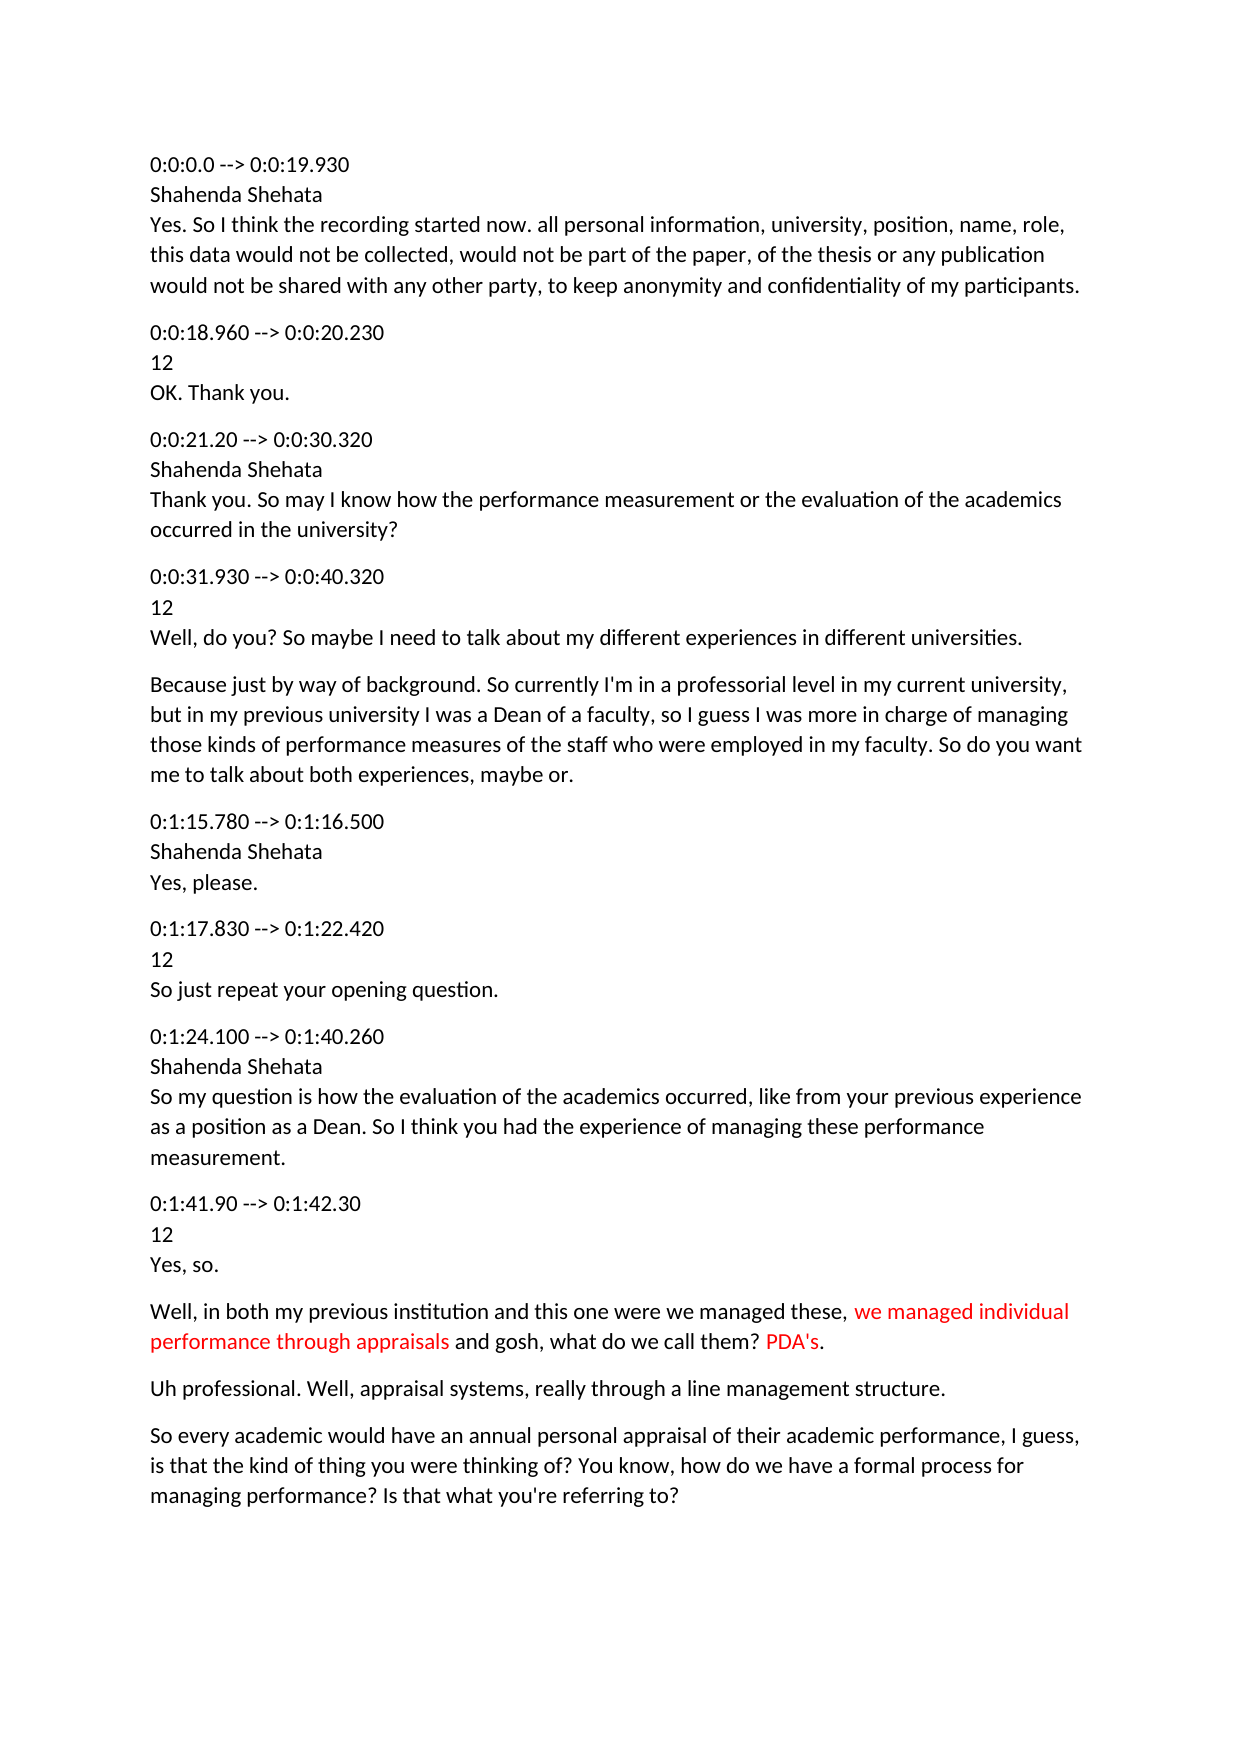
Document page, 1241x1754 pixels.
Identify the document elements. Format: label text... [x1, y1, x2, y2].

text 0:1:24.100 --> 0:1:40.260 Shahenda Shehata So my question is how the evaluation of the academics occurred, like from your previous experience as a position as a Dean. So I think you had the experience of managing these performance measurement. [150, 1022, 1090, 1171]
text 0:1:41.90 --> 0:1:42.30 12 Yes, so. [150, 1189, 1090, 1278]
text Well, in both my previous institution and this one were we managed these, we managed individual performance through appraisals and gosh, what do we call them? PDA's. [150, 1297, 1090, 1355]
text 0:1:17.830 --> 0:1:22.420 12 So just repeat your opening question. [150, 914, 1090, 1003]
text Because just by way of background. So currently I'm in a professorial level in my current university, but in my previous university I was a Dean of a faculty, so I guess I was more in charge of managing those kinds of performance measures of the staff who were employed in my faculty. So do you want me to talk about both experiences, maybe or. [150, 670, 1090, 788]
text Uh professional. Well, appraisal systems, really through a line management structure. [150, 1374, 1090, 1402]
text 0:0:18.960 --> 0:0:20.230 12 OK. Thank you. [150, 318, 1090, 406]
text So every academic would have an annual personal appraisal of their academic performance, I guess, is that the kind of thing you were thinking of? You know, how do we have a formal process for managing performance? Is that what you're referring to? [150, 1421, 1090, 1509]
text 0:1:15.780 --> 0:1:16.500 Shahenda Shehata Yes, please. [150, 807, 1090, 896]
text 0:0:21.20 --> 0:0:30.320 Shahenda Shehata Thank you. So may I know how the performance measurement or the evaluation of the academics occurred in the university? [150, 425, 1090, 544]
text 0:0:31.930 --> 0:0:40.320 12 Well, do you? So maybe I need to talk about my different experiences in different universities. [150, 562, 1090, 651]
text 0:0:0.0 --> 0:0:19.930 Shahenda Shehata Yes. So I think the recording started now. all personal information, university, position, name, role, this data would not be collected, would not be part of the paper, of the thesis or any publication would not be shared with any other party, to keep anonymity and confidentiality of my participants. [150, 150, 1090, 299]
